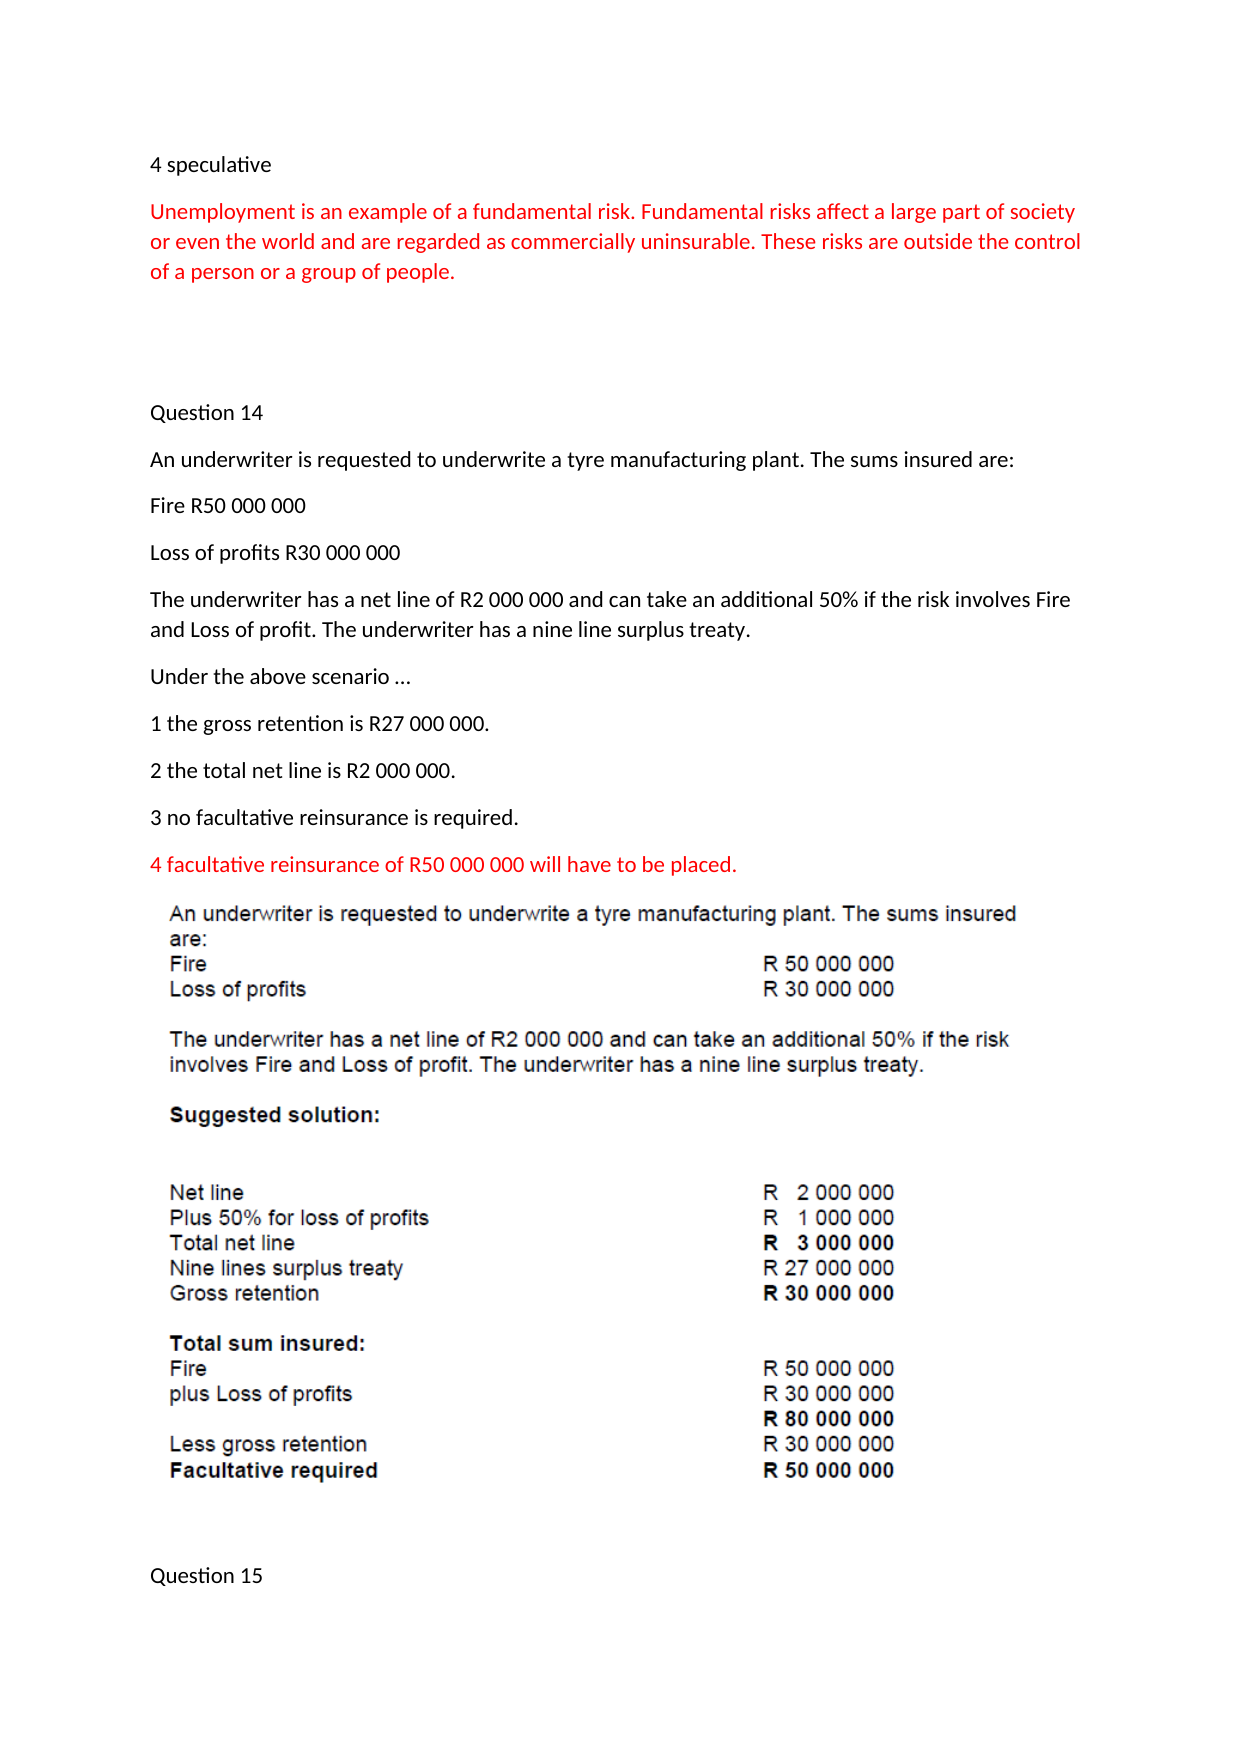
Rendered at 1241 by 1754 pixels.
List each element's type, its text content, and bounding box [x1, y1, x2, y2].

text An underwriter is requested to underwrite a tyre manufacturing plant. The sums insured are: [150, 445, 1090, 473]
text Fire R50 000 000 [150, 492, 1090, 520]
text Unemployment is an example of a fundamental risk. Fundamental risks affect a large part of society or even the world and are regarded as commercially uninsurable. These risks are outside the control of a person or a group of people. [150, 197, 1090, 285]
text 3 no facultative reinsurance is required. [150, 803, 1090, 831]
text Loss of profits R30 000 000 [150, 538, 1090, 567]
text The underwriter has a net line of R2 000 000 and can take an additional 50% if the risk involves Fire and Loss of profit. The underwriter has a nine line surplus treaty. [150, 585, 1090, 644]
text 2 the total net line is R2 000 000. [150, 756, 1090, 784]
text 4 facultative reinsurance of R50 000 000 will have to be placed. [150, 850, 1090, 878]
text Question 14 [150, 398, 1090, 426]
text Under the above scenario … [150, 662, 1090, 691]
text 1 the gross retention is R27 000 000. [150, 709, 1090, 737]
text 4 speculative [150, 150, 1090, 178]
text Question 15 [150, 1561, 1090, 1589]
